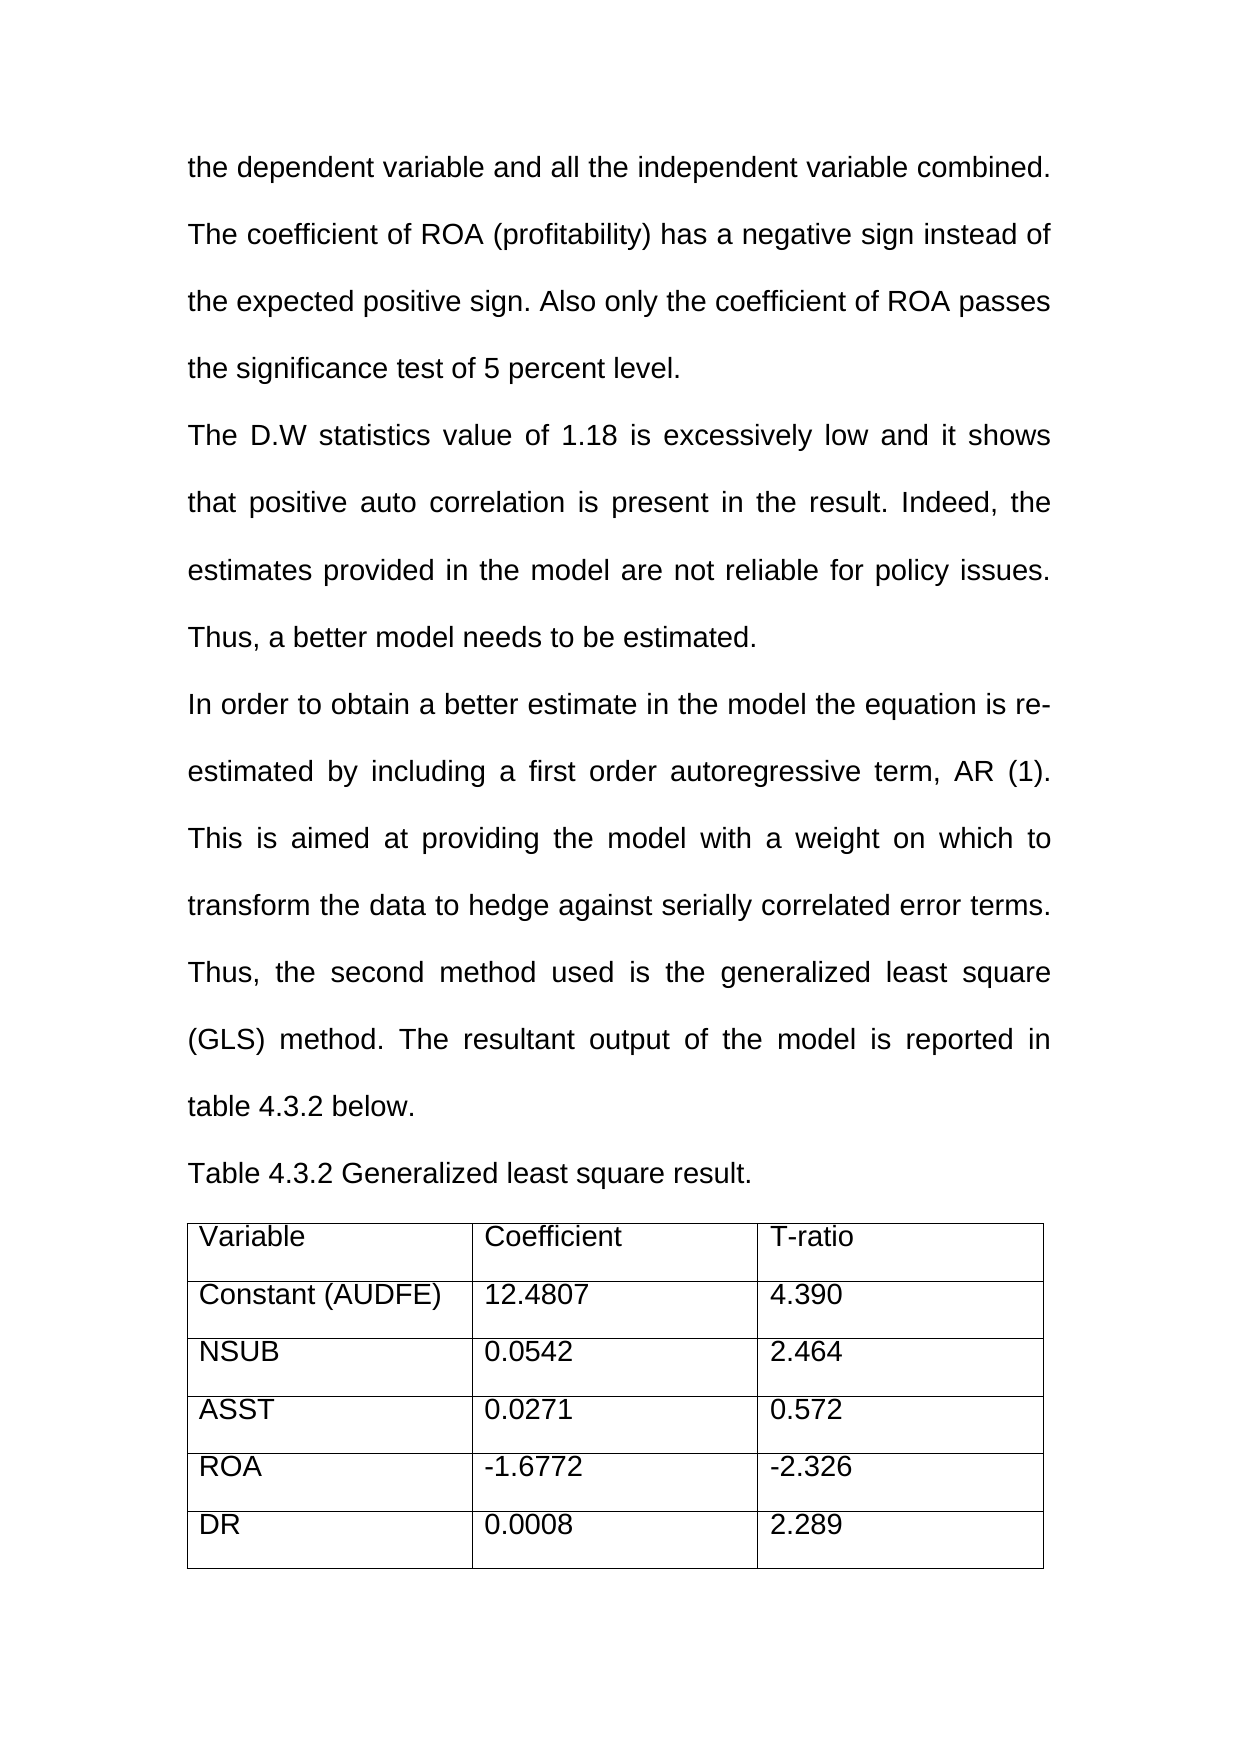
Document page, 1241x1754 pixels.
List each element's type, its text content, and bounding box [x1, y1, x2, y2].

table_header Variable [188, 1224, 472, 1281]
table_cell NSUB [188, 1339, 472, 1396]
table_cell 0.0008 [473, 1512, 757, 1568]
table_header Coefficient [473, 1224, 757, 1281]
table_cell ROA [188, 1454, 472, 1511]
table_cell 12.4807 [473, 1282, 757, 1338]
table_cell -2.326 [758, 1454, 1043, 1511]
text Table 4.3.2 Generalized least square result. [187, 1156, 1053, 1190]
table_cell 2.464 [758, 1339, 1043, 1396]
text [187, 150, 1053, 385]
table_cell 0.0271 [473, 1397, 757, 1453]
table_cell DR [188, 1512, 472, 1568]
table_cell 4.390 [758, 1282, 1043, 1338]
text In order to obtain a better estimate in the model the equation is re-estimated by including a first order autoregressive term, AR (1). This is aimed at providing the model with a weight on which to transform the data to hedge against serially correlated error terms. Thus, the second method used is the generalized least square (GLS) method. The resultant output of the model is reported in table 4.3.2 below. [187, 687, 1053, 1123]
table_cell 0.0542 [473, 1339, 757, 1396]
table_cell 2.289 [758, 1512, 1043, 1568]
text The D.W statistics value of 1.18 is excessively low and it shows that positive auto correlation is present in the result. Indeed, the estimates provided in the model are not reliable for policy issues. Thus, a better model needs to be estimated. [187, 418, 1053, 653]
table_cell ASST [188, 1397, 472, 1453]
table_cell -1.6772 [473, 1454, 757, 1511]
table_header T-ratio [758, 1224, 1043, 1281]
table_cell Constant (AUDFE) [188, 1282, 472, 1338]
table_cell 0.572 [758, 1397, 1043, 1453]
